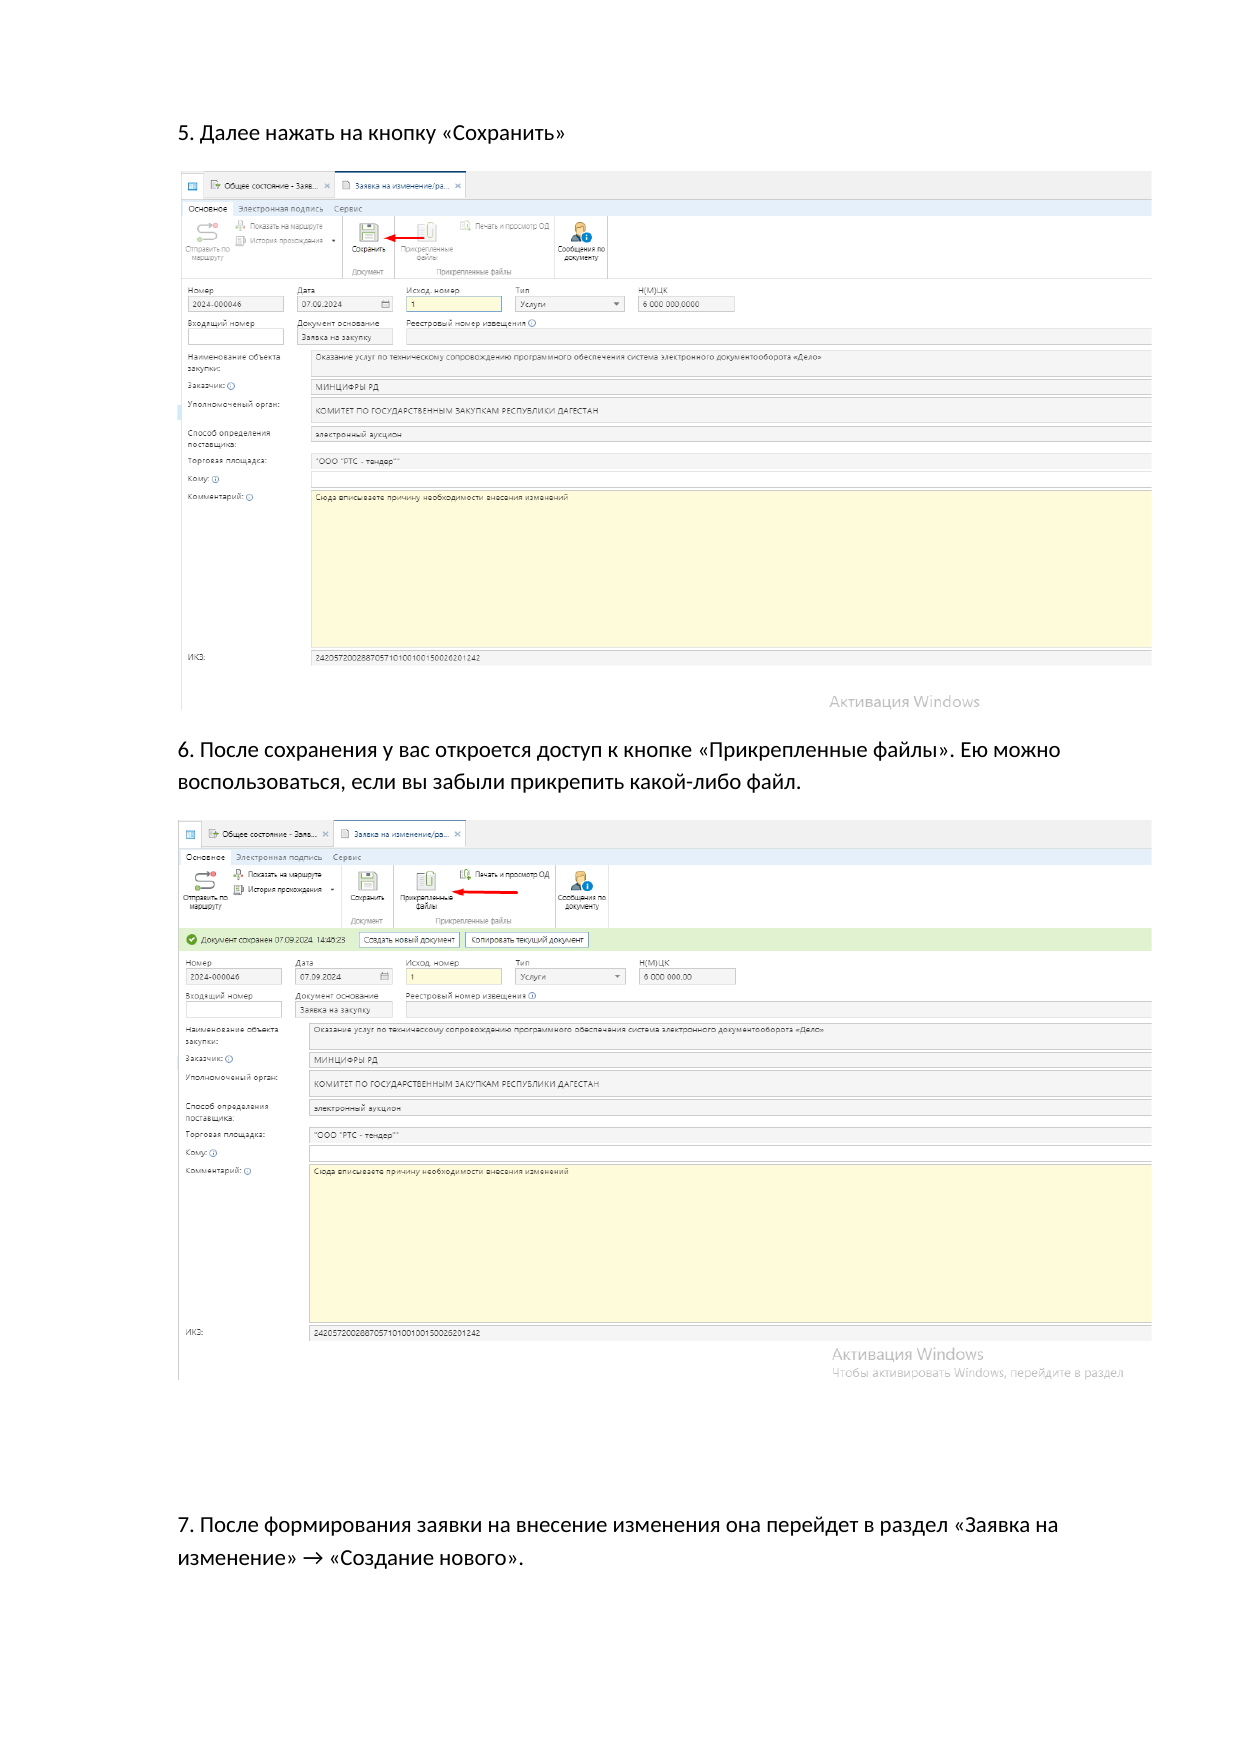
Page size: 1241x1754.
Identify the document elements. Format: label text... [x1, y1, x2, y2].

text 6. После сохранения у вас откроется доступ к кнопке «Прикрепленные файлы». Ею можно воспользоваться, если вы забыли прикрепить какой-либо файл. [177, 735, 1152, 795]
text 7. После формирования заявки на внесение изменения она перейдет в раздел «Заявка на изменение» → «Создание нового». [177, 1510, 1152, 1571]
text 5. Далее нажать на кнопку «Сохранить» [177, 118, 1152, 146]
picture [177, 171, 1152, 710]
picture [177, 820, 1152, 1380]
